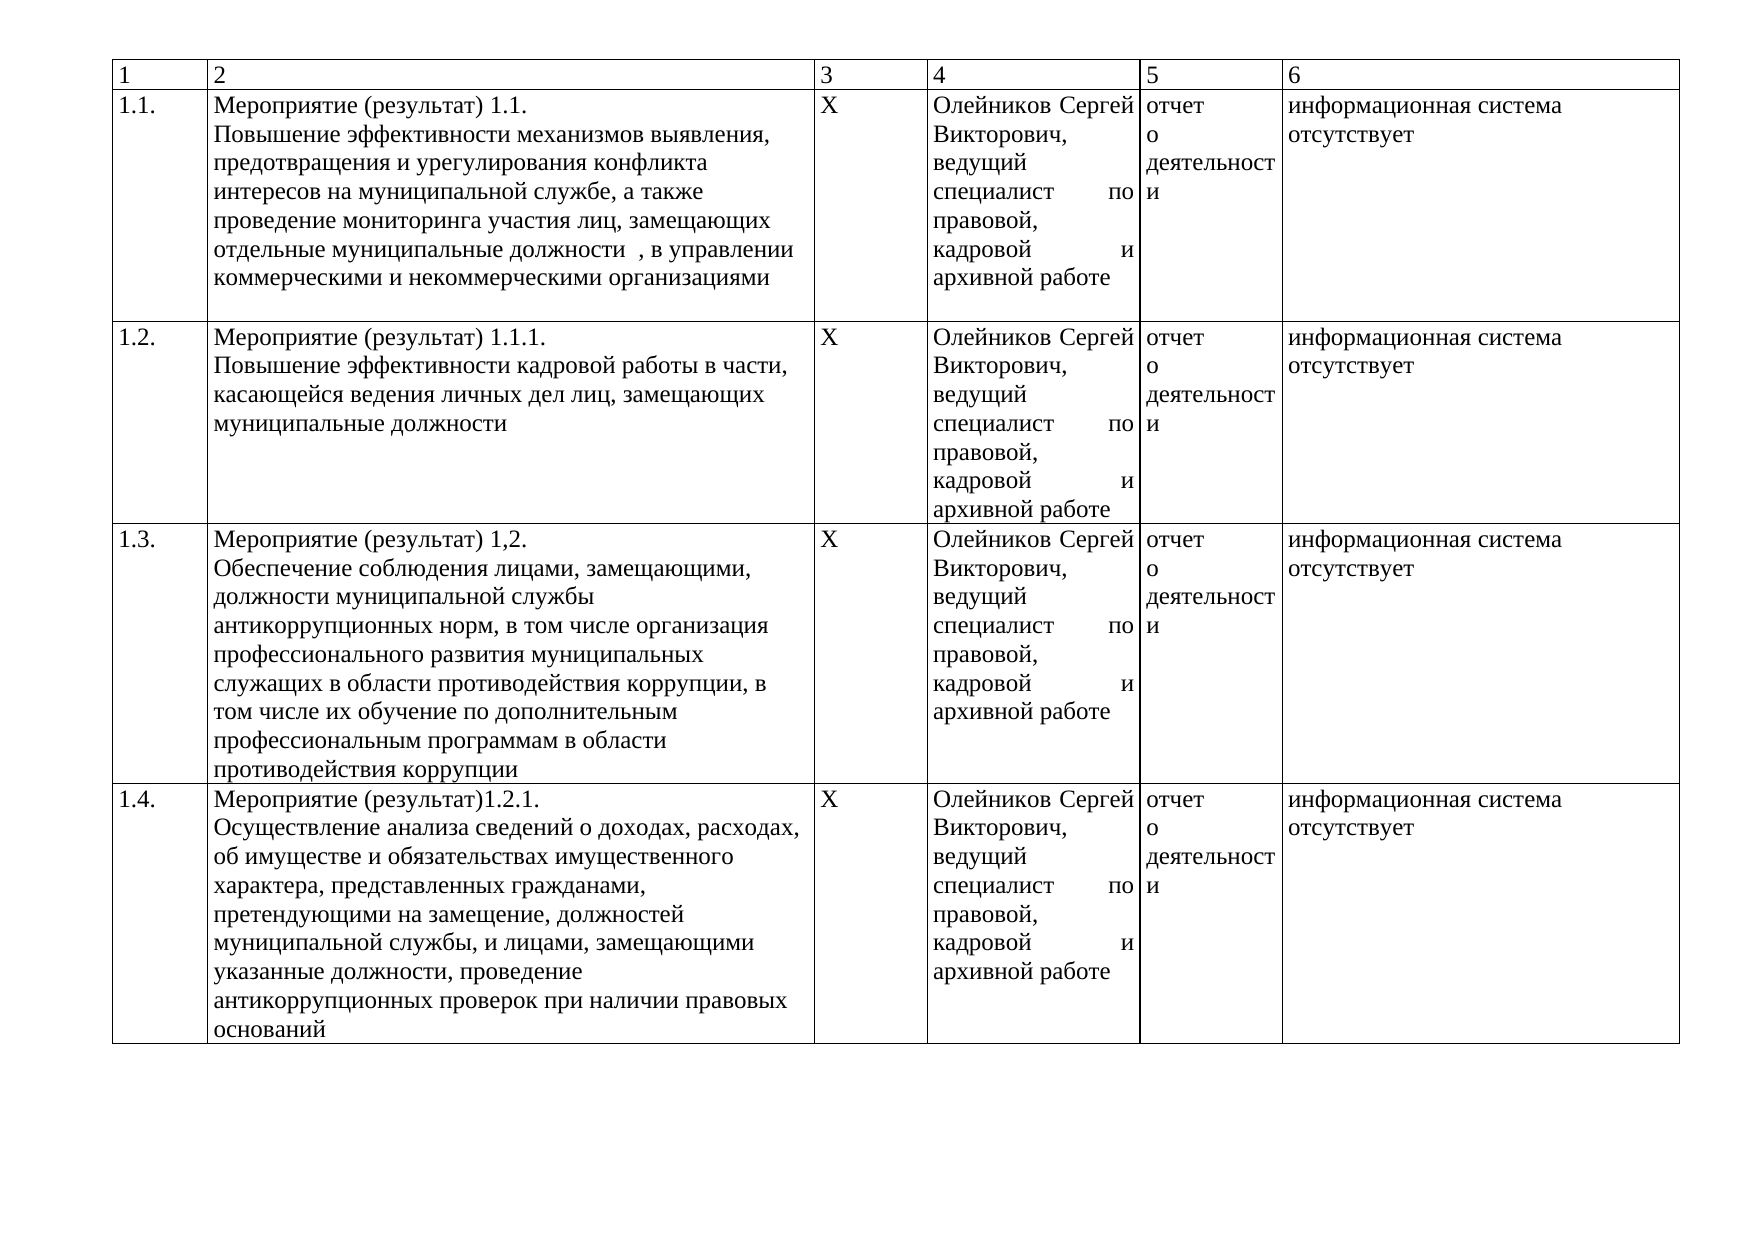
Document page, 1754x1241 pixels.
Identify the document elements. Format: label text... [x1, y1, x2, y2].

table_cell Мероприятие (результат) 1.1.1. Повышение эффективности кадровой работы в части, касающейся ведения личных дел лиц, замещающих муниципальные должности [208, 322, 814, 523]
table_cell информационная система отсутствует [1283, 524, 1679, 783]
table_cell 1.2. [113, 322, 207, 523]
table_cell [928, 784, 1139, 1042]
table_cell информационная система отсутствует [1283, 322, 1679, 523]
table_cell Олейников Сергей Викторович, ведущий специалист по правовой, кадровой и архивной работе [928, 322, 1139, 523]
table_header 6 [1283, 60, 1679, 89]
table_cell X [815, 784, 927, 1042]
table_cell отчет о деятельности [1141, 524, 1282, 783]
table_header 1 [113, 60, 207, 89]
table_cell X [815, 322, 927, 523]
table_cell X [815, 524, 927, 783]
table_cell отчет о деятельности [1141, 90, 1282, 321]
table_header 5 [1141, 60, 1282, 89]
table_cell информационная система отсутствует [1283, 90, 1679, 321]
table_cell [1283, 784, 1679, 1042]
table_cell 1.1. [113, 90, 207, 321]
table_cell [1141, 784, 1282, 1042]
table_cell Мероприятие (результат) 1.1. Повышение эффективности механизмов выявления, предотвращения и урегулирования конфликта интересов на муниципальной службе, а также проведение мониторинга участия лиц, замещающих отдельные муниципальные должности , в управлении коммерческими и некоммерческими организациями [208, 90, 814, 321]
table_cell отчет о деятельности [1141, 322, 1282, 523]
table_cell X [815, 90, 927, 321]
table_cell 1.3. [113, 524, 207, 783]
table_cell Мероприятие (результат) 1,2. Обеспечение соблюдения лицами, замещающими, должности муниципальной службы антикоррупционных норм, в том числе организация профессионального развития муниципальных служащих в области противодействия коррупции, в том числе их обучение по дополнительным профессиональным программам в области противодействия коррупции [208, 524, 814, 783]
table_cell Мероприятие (результат)1.2.1. Осуществление анализа сведений о доходах, расходах, об имуществе и обязательствах имущественного характера, представленных гражданами, претендующими на замещение, должностей муниципальной службы, и лицами, замещающими указанные должности, проведение антикоррупционных проверок при наличии правовых оснований [208, 784, 814, 1042]
table_header 4 [928, 60, 1139, 89]
table_cell 1.4. [113, 784, 207, 1042]
table_header 2 [208, 60, 814, 89]
table_cell Олейников Сергей Викторович, ведущий специалист по правовой, кадровой и архивной работе [928, 524, 1139, 783]
table_cell Олейников Сергей Викторович, ведущий специалист по правовой, кадровой и архивной работе [928, 90, 1139, 321]
table_header 3 [815, 60, 927, 89]
